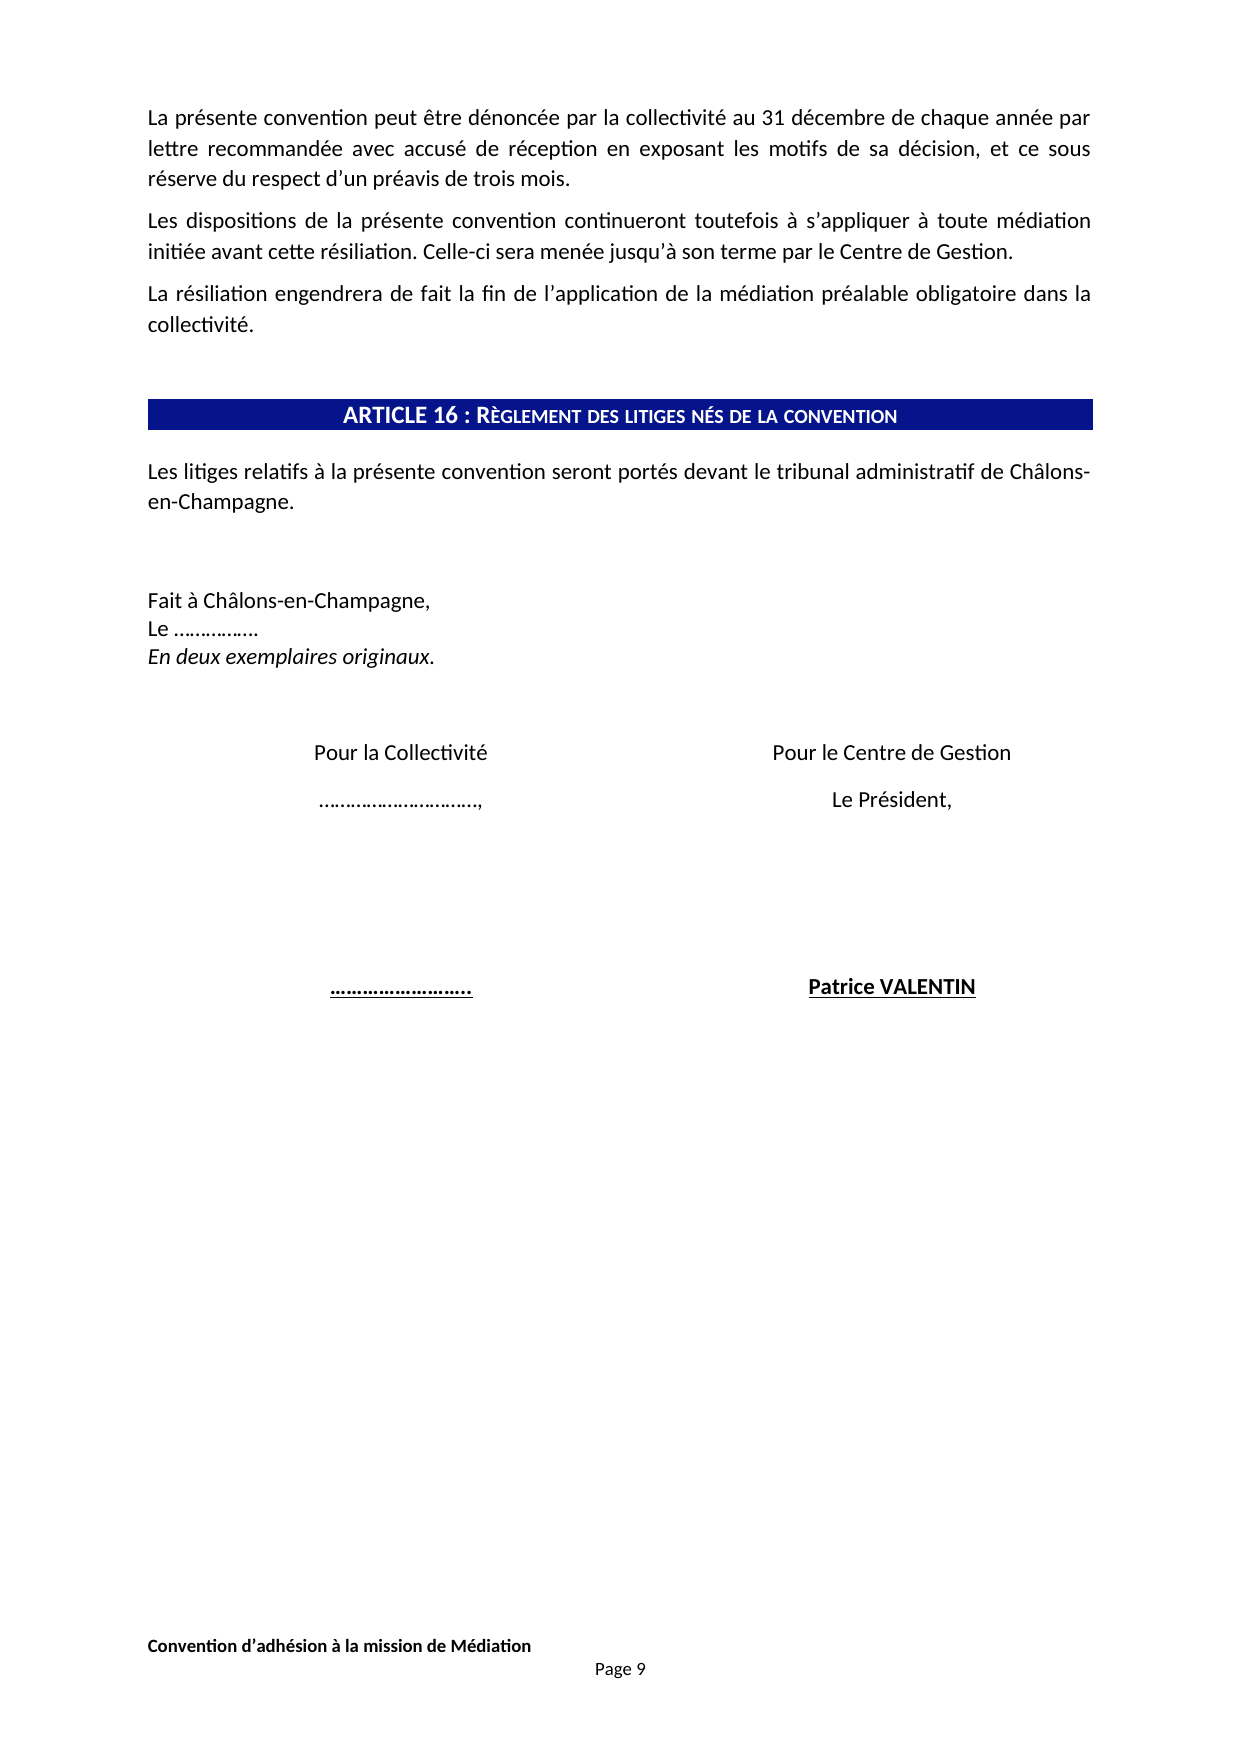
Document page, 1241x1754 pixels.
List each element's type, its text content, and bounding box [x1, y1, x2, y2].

text La résiliation engendrera de fait la fin de l’application de la médiation préalable obligatoire dans la collectivité. [148, 279, 1093, 338]
text Fait à Châlons-en-Champagne, [148, 586, 1093, 614]
text La présente convention peut être dénoncée par la collectivité au 31 décembre de chaque année par lettre recommandée avec accusé de réception en exposant les motifs de sa décision, et ce sous réserve du respect d’un préavis de trois mois. [148, 103, 1093, 192]
text Les dispositions de la présente convention continueront toutefois à s’appliquer à toute médiation initiée avant cette résiliation. Celle-ci sera menée jusqu’à son terme par le Centre de Gestion. [148, 207, 1093, 265]
text Les litiges relatifs à la présente convention seront portés devant le tribunal administratif de Châlons-en-Champagne. [148, 457, 1093, 515]
text Le ……………. [148, 614, 1093, 642]
text ARTICLE 16 : Règlement des litiges nés de la convention [148, 399, 1093, 430]
text En deux exemplaires originaux. [148, 642, 1093, 670]
